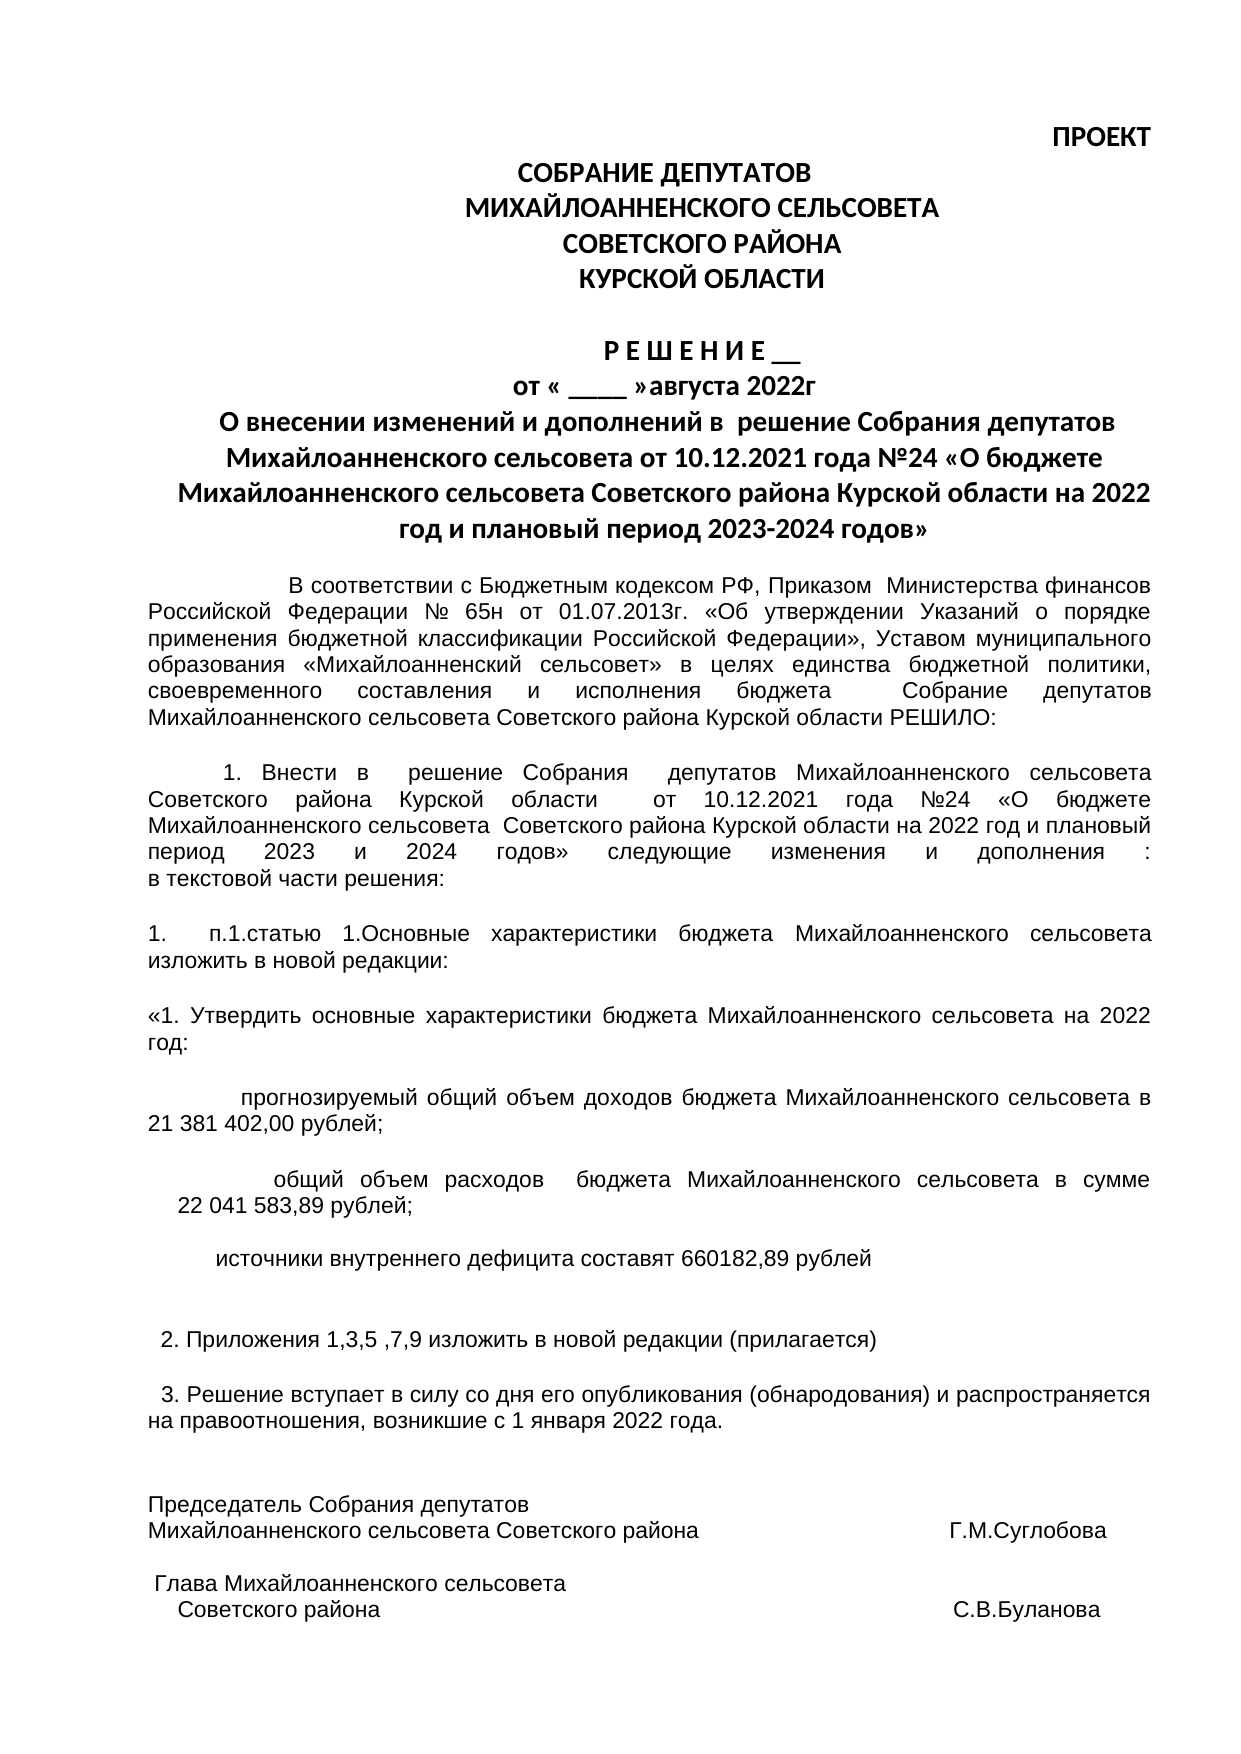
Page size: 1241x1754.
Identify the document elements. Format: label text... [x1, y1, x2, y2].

text 2. Приложения 1,3,5 ,7,9 изложить в новой редакции (прилагается) [148, 1326, 1152, 1352]
text ПРОЕКТ [177, 118, 1152, 154]
text МИХАЙЛОАННЕНСКОГО СЕЛЬСОВЕТА [177, 189, 1152, 225]
text прогнозируемый общий объем доходов бюджета Михайлоанненского сельсовета в 21 381 402,00 рублей; [148, 1084, 1152, 1137]
text от « ____ »августа 2022г [177, 367, 1152, 403]
text источники внутреннего дефицита составят 660182,89 рублей [177, 1245, 1152, 1271]
text В соответствии с Бюджетным кодексом РФ, Приказом Министерства финансов Российской Федерации № 65н от 01.07.2013г. «Об утверждении Указаний о порядке применения бюджетной классификации Российской Федерации», Уставом муниципального образования «Михайлоанненский сельсовет» в целях единства бюджетной политики, своевременного составления и исполнения бюджета Собрание депутатов Михайлоанненского сельсовета Советского района Курской области РЕШИЛО: [148, 572, 1152, 730]
text 3. Решение вступает в силу со дня его опубликования (обнародования) и распространяется на правоотношения, возникшие с 1 января 2022 года. [148, 1381, 1152, 1434]
text 1. Внести в решение Собрания депутатов Михайлоанненского сельсовета Советского района Курской области от 10.12.2021 года №24 «О бюджете Михайлоанненского сельсовета Советского района Курской области на 2022 год и плановый период 2023 и 2024 годов» следующие изменения и дополнения : в текстовой части решения: [148, 759, 1152, 891]
text Михайлоанненского сельсовета Советского района Г.М.Суглобова [148, 1517, 1152, 1544]
text О внесении изменений и дополнений в решение Собрания депутатов Михайлоанненского сельсовета от 10.12.2021 года №24 «О бюджете Михайлоанненского сельсовета Советского района Курской области на 2022 год и плановый период 2023-2024 годов» [177, 403, 1152, 546]
text СОБРАНИЕ ДЕПУТАТОВ [177, 154, 1152, 189]
text Советского района С.В.Буланова [177, 1596, 1152, 1623]
text Председатель Собрания депутатов [148, 1491, 1152, 1517]
text «1. Утвердить основные характеристики бюджета Михайлоанненского сельсовета на 2022 год: [148, 1002, 1152, 1055]
text 1. п.1.статью 1.Основные характеристики бюджета Михайлоанненского сельсовета изложить в новой редакции: [148, 920, 1152, 973]
text КУРСКОЙ ОБЛАСТИ [177, 261, 1152, 296]
text общий объем расходов бюджета Михайлоанненского сельсовета в сумме 22 041 583,89 рублей; [177, 1166, 1152, 1218]
text Глава Михайлоанненского сельсовета [148, 1570, 1152, 1596]
text СОВЕТСКОГО РАЙОНА [177, 225, 1152, 261]
text Р Е Ш Е Н И Е __ [177, 332, 1152, 367]
